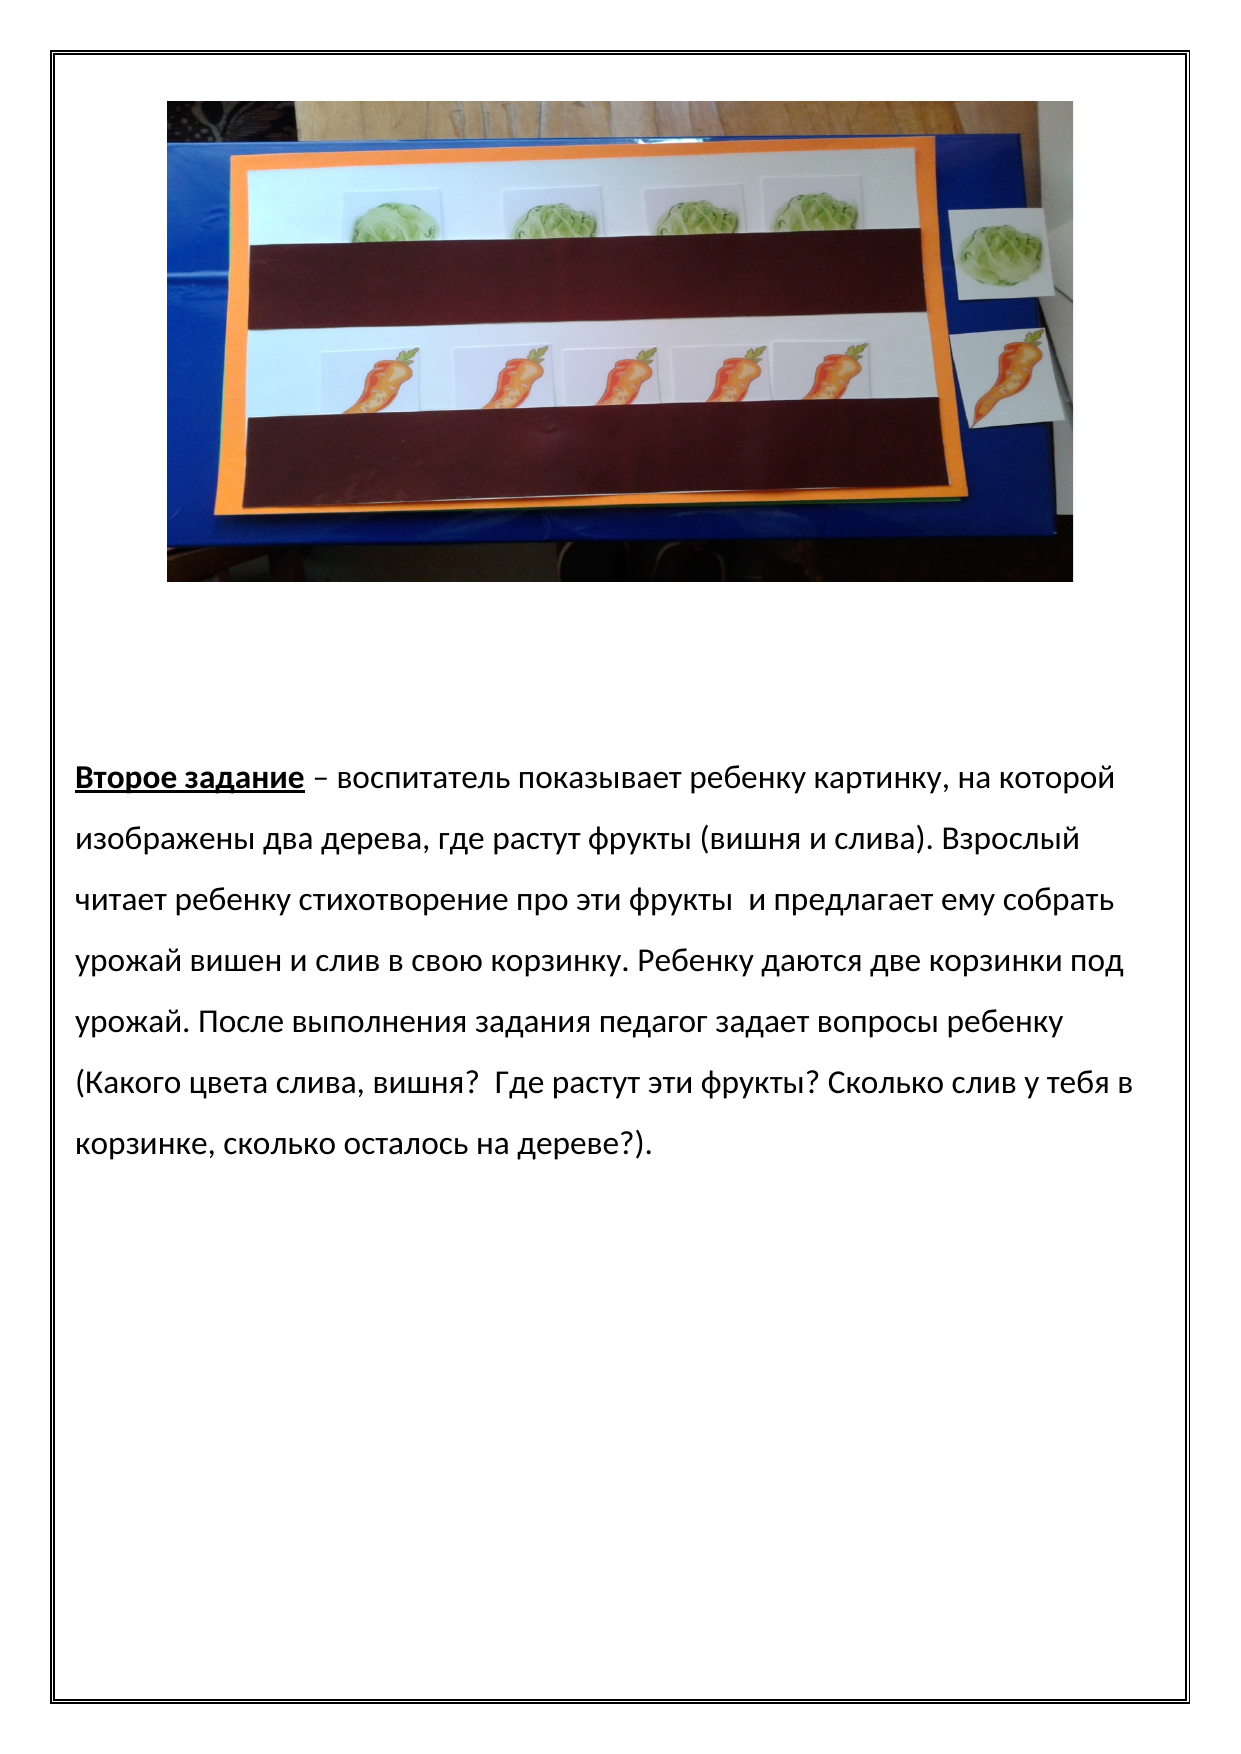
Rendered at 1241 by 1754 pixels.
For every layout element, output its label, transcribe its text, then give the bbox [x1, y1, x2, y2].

picture [167, 101, 1074, 582]
text Второе задание – воспитатель показывает ребенку картинку, на которой изображены два дерева, где растут фрукты (вишня и слива). Взрослый читает ребенку стихотворение про эти фрукты и предлагает ему собрать урожай вишен и слив в свою корзинку. Ребенку даются две корзинки под урожай. После выполнения задания педагог задает вопросы ребенку (Какого цвета слива, вишня? Где растут эти фрукты? Сколько слив у тебя в корзинке, сколько осталось на дереве?). [75, 756, 1165, 1163]
